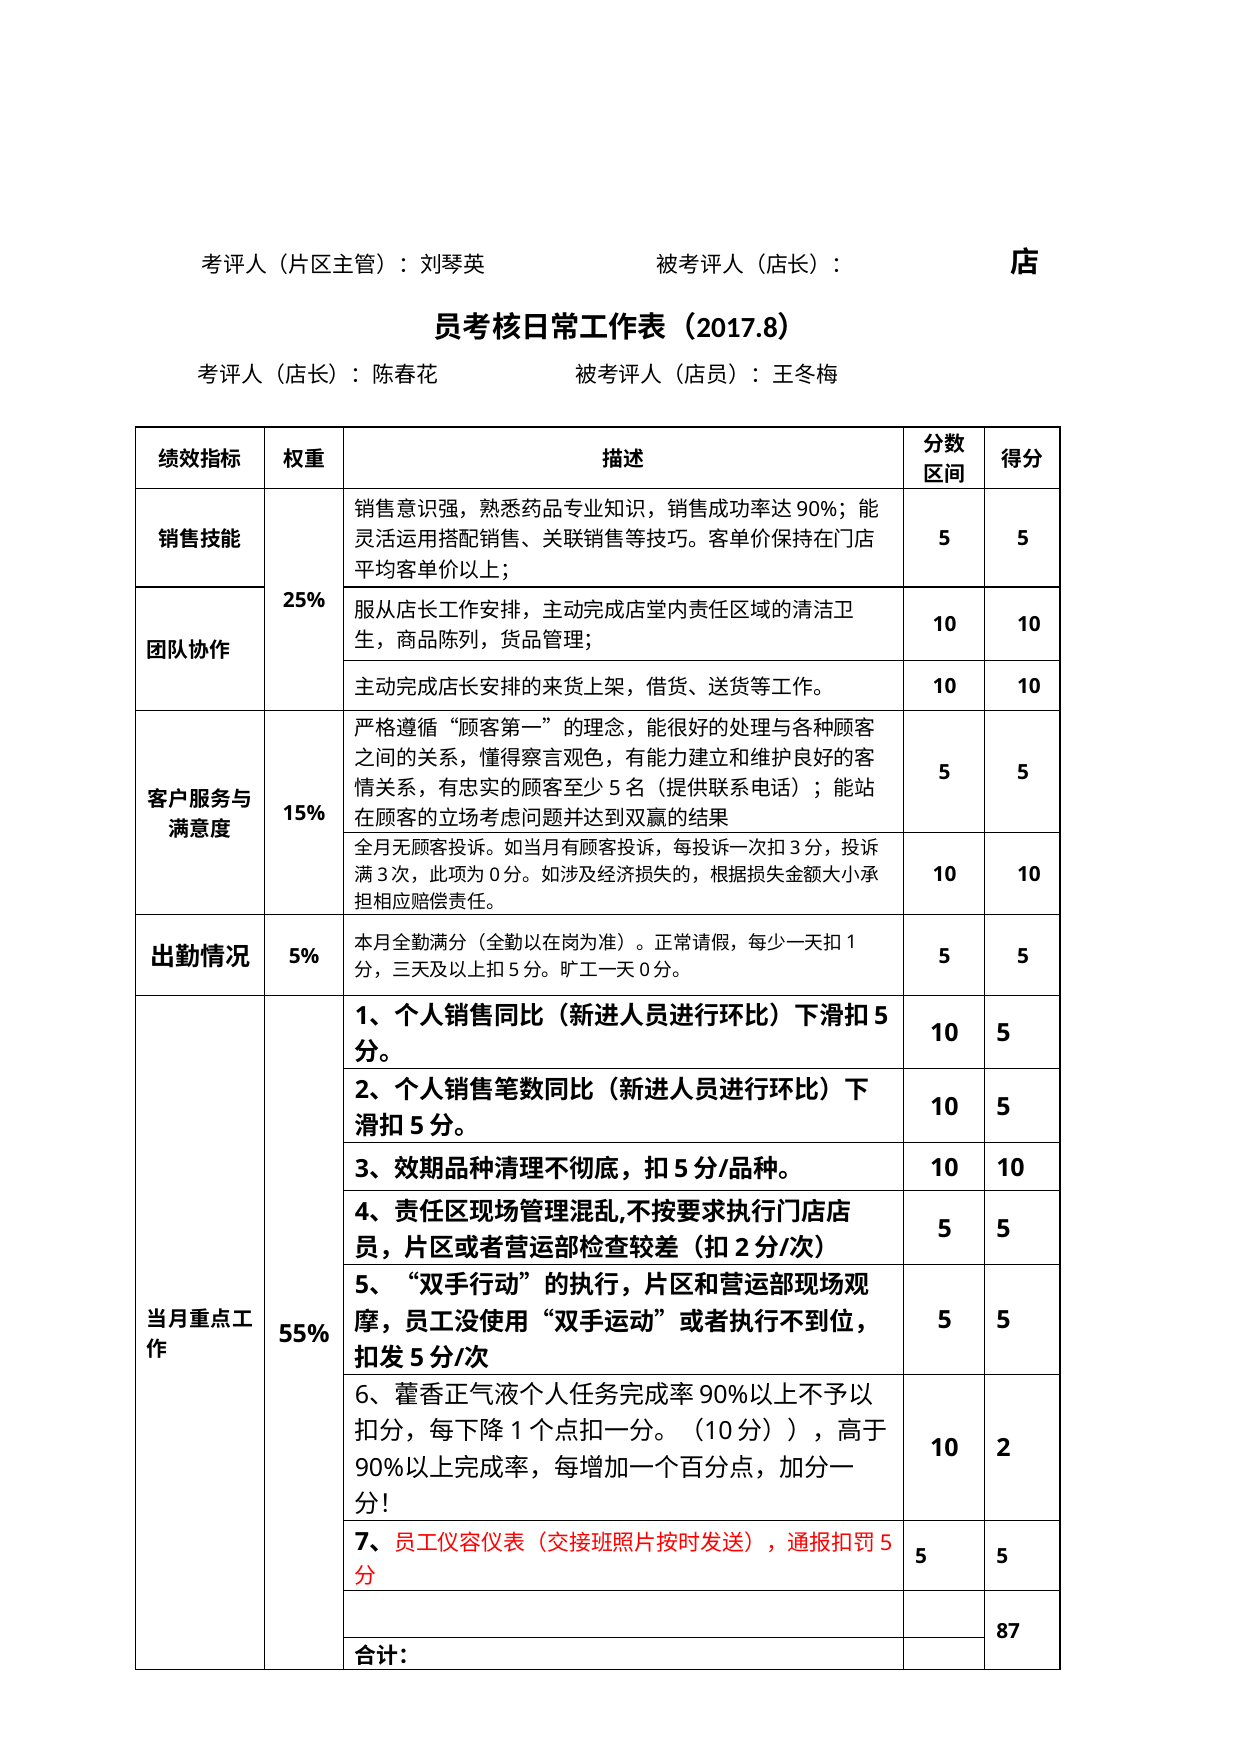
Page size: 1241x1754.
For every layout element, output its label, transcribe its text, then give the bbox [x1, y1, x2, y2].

text 考评人（片区主管）：刘琴英 被考评人（店长）： 店员考核日常工作表（2017.8） [187, 227, 1053, 357]
table_cell 合计： [344, 1638, 903, 1669]
table_cell 15% [265, 711, 343, 914]
table_cell 严格遵循“顾客第一”的理念，能很好的处理与各种顾客之间的关系，懂得察言观色，有能力建立和维护良好的客情关系，有忠实的顾客至少5名（提供联系电话）；能站在顾客的立场考虑问题并达到双赢的结果 [344, 711, 903, 832]
table_cell 10 [904, 1069, 984, 1142]
table_cell 5 [985, 1265, 1059, 1373]
table_cell 10 [985, 833, 1059, 914]
table_cell 当月重点工作 [136, 996, 264, 1669]
table_cell 5 [985, 996, 1059, 1068]
table_cell [904, 1638, 984, 1669]
table_cell 5 [985, 1191, 1059, 1264]
table_cell 10 [904, 833, 984, 914]
table_cell 10 [985, 588, 1059, 660]
table_cell 5 [985, 711, 1059, 832]
table_cell 5% [265, 915, 343, 994]
table_cell 10 [904, 588, 984, 660]
table_cell 销售意识强，熟悉药品专业知识，销售成功率达90%；能灵活运用搭配销售、关联销售等技巧。客单价保持在门店平均客单价以上； [344, 489, 903, 586]
table_cell 5 [904, 915, 984, 994]
table_cell 5 [985, 915, 1059, 994]
table_cell 10 [904, 1143, 984, 1190]
table_cell 25% [265, 489, 343, 710]
table_cell 5 [904, 489, 984, 586]
table_cell 10 [985, 661, 1059, 710]
table_cell 10 [904, 996, 984, 1068]
table_cell 5、“双手行动”的执行，片区和营运部现场观摩，员工没使用“双手运动”或者执行不到位，扣发5分/次 [344, 1265, 903, 1373]
table_cell 5 [904, 1521, 984, 1590]
table_cell 5 [985, 1521, 1059, 1590]
table_header 描述 [344, 428, 903, 488]
table_cell 1、个人销售同比（新进人员进行环比）下滑扣5分。 [344, 996, 903, 1068]
table_cell 全月无顾客投诉。如当月有顾客投诉，每投诉一次扣3分，投诉满3次，此项为0分。如涉及经济损失的，根据损失金额大小承担相应赔偿责任。 [344, 833, 903, 914]
table_cell 5 [985, 489, 1059, 586]
table_cell 服从店长工作安排，主动完成店堂内责任区域的清洁卫生，商品陈列，货品管理； [344, 588, 903, 660]
table_cell [904, 1591, 984, 1637]
table_cell 本月全勤满分（全勤以在岗为准）。正常请假，每少一天扣1分，三天及以上扣5分。旷工一天0分。 [344, 915, 903, 994]
table_cell 团队协作 [136, 588, 264, 710]
table_cell 2 [985, 1375, 1059, 1519]
table_cell 6、藿香正气液个人任务完成率90%以上不予以扣分，每下降1个点扣一分。（10分）），高于90%以上完成率，每增加一个百分点，加分一分！ [344, 1375, 903, 1519]
table_cell 87 [985, 1591, 1059, 1669]
table_cell 4、责任区现场管理混乱,不按要求执行门店店员，片区或者营运部检查较差（扣2分/次） [344, 1191, 903, 1264]
table_cell 5 [904, 711, 984, 832]
table_cell 2、个人销售笔数同比（新进人员进行环比）下滑扣5分。 [344, 1069, 903, 1142]
table_cell 55% [265, 996, 343, 1669]
table_cell 5 [904, 1265, 984, 1373]
table_header 分数 区间 [904, 428, 984, 488]
table_cell 销售技能 [136, 489, 264, 586]
table_cell 10 [985, 1143, 1059, 1190]
table_cell 出勤情况 [136, 915, 264, 994]
table_cell 10 [904, 661, 984, 710]
text 考评人（店长）：陈春花 被考评人（店员）：王冬梅 [187, 357, 1053, 389]
table_header 权重 [265, 428, 343, 488]
table_cell 3、效期品种清理不彻底，扣5分/品种。 [344, 1143, 903, 1190]
table_cell 10 [904, 1375, 984, 1519]
table_cell 5 [985, 1069, 1059, 1142]
table_cell [344, 1591, 903, 1637]
table_cell 7、员工仪容仪表（交接班照片按时发送），通报扣罚5分 [344, 1521, 903, 1590]
table_header 得分 [985, 428, 1059, 488]
table_header 绩效指标 [136, 428, 264, 488]
table_cell 客户服务与满意度 [136, 711, 264, 914]
table_cell 5 [904, 1191, 984, 1264]
table_cell 主动完成店长安排的来货上架，借货、送货等工作。 [344, 661, 903, 710]
